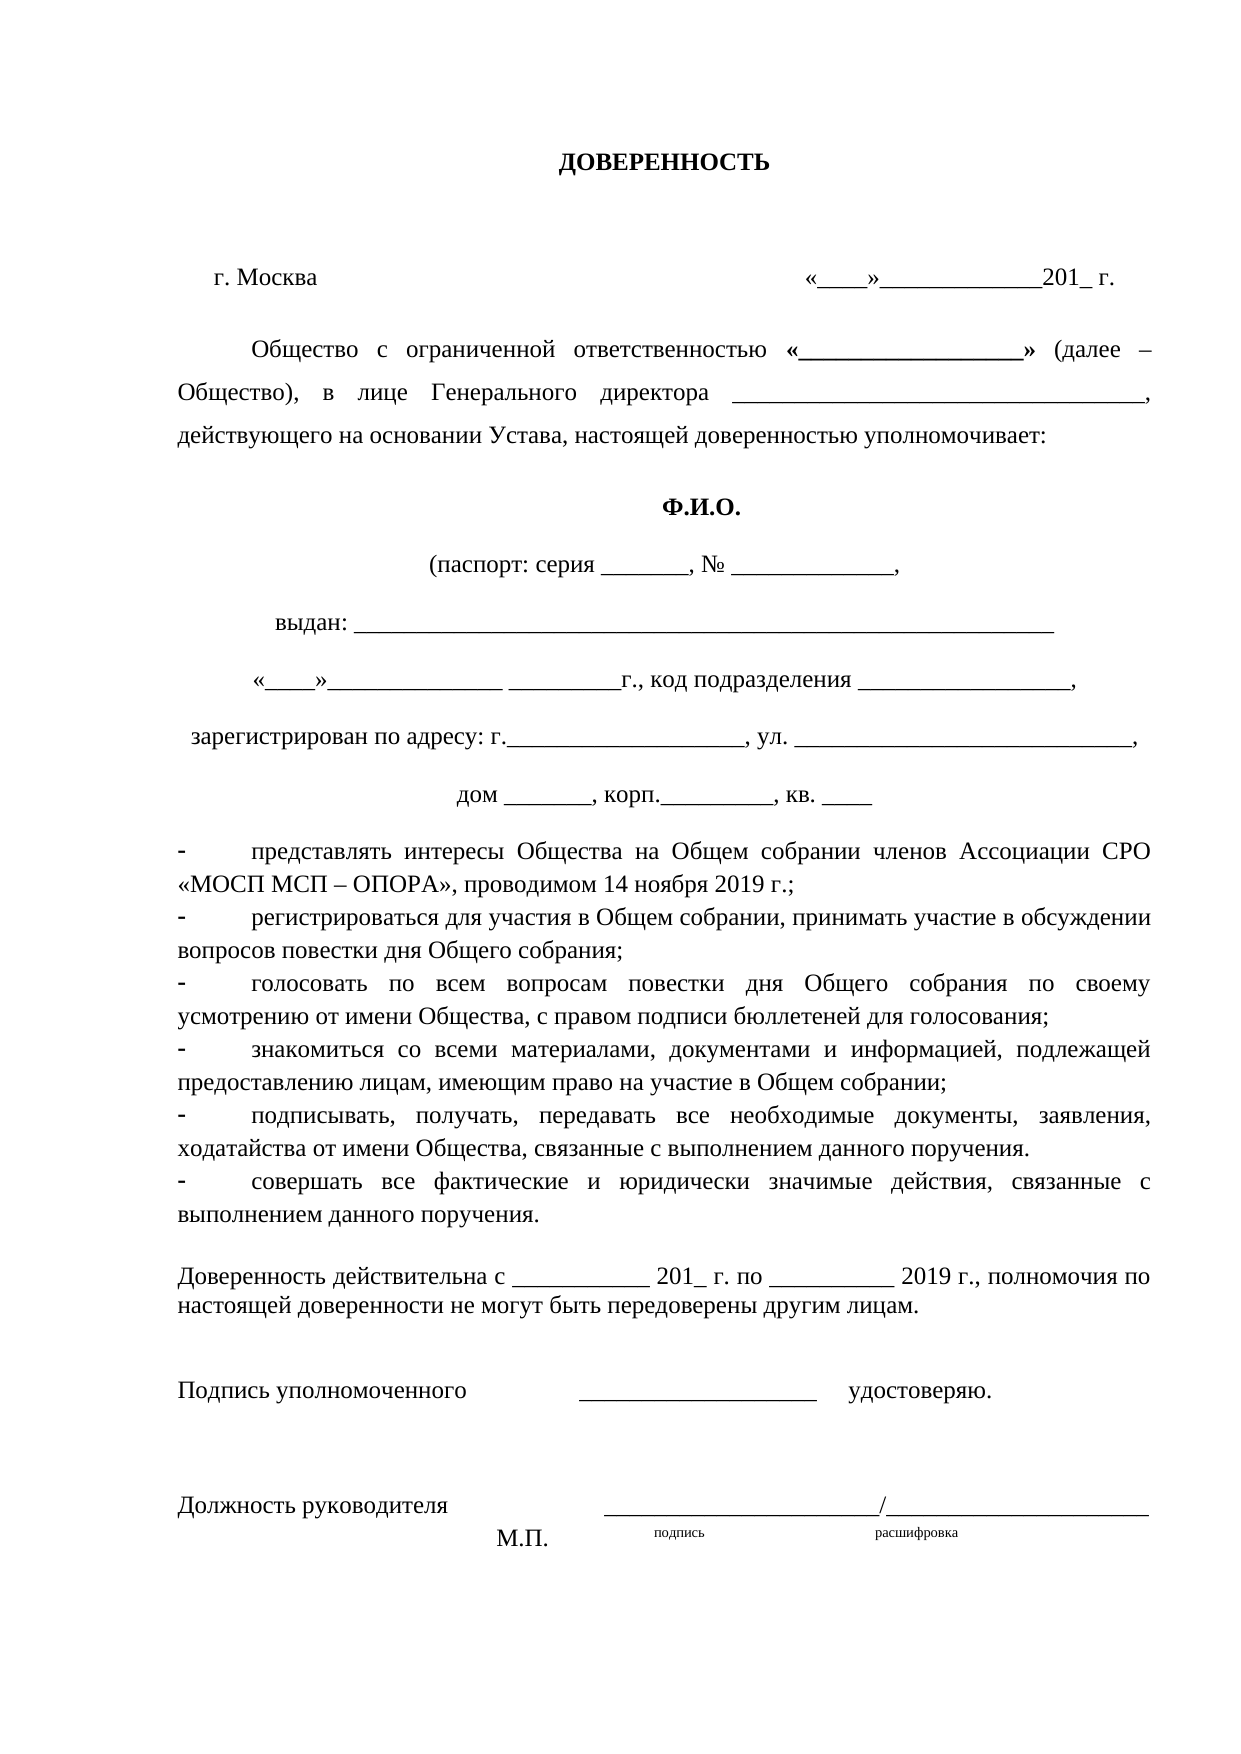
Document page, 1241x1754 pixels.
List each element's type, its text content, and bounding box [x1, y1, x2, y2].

list совершать все фактические и юридически значимые действия, связанные с выполнением данного поручения. [177, 1166, 1152, 1228]
list подписывать, получать, передавать все необходимые документы, заявления, ходатайства от имени Общества, связанные с выполнением данного поручения. [177, 1100, 1152, 1162]
list голосовать по всем вопросам повестки дня Общего собрания по своему усмотрению от имени Общества, с правом подписи бюллетеней для голосования; [177, 968, 1152, 1030]
list регистрироваться для участия в Общем собрании, принимать участие в обсуждении вопросов повестки дня Общего собрания; [177, 902, 1152, 964]
text Подпись уполномоченного ___________________ удостоверяю. [177, 1375, 1152, 1404]
text М.П. подпись расшифровка [177, 1523, 1152, 1552]
text г. Москва «____»_____________201_ г. [177, 262, 1152, 291]
text «____»______________ _________г., код подразделения _________________, [177, 664, 1152, 693]
text Общество с ограниченной ответственностью «__________________» (далее – Общество), в лице Генерального директора _________________________________, действующего на основании Устава, настоящей доверенностью уполномочивает: [177, 334, 1152, 449]
text зарегистрирован по адресу: г.___________________, ул. ___________________________, [177, 721, 1152, 750]
text дом _______, корп._________, кв. ____ [177, 779, 1152, 807]
text Ф.И.О. [177, 492, 1152, 521]
list представлять интересы Общества на Общем собрании членов Ассоциации СРО «МОСП МСП – ОПОРА», проводимом 14 ноября 2019 г.; [177, 836, 1152, 898]
list знакомиться со всеми материалами, документами и информацией, подлежащей предоставлению лицам, имеющим право на участие в Общем собрании; [177, 1034, 1152, 1096]
text ДОВЕРЕННОСТЬ [177, 147, 1152, 176]
text Должность руководителя ______________________/_____________________ [177, 1490, 1152, 1519]
text (паспорт: серия _______, № _____________, [177, 549, 1152, 578]
text выдан: ________________________________________________________ [177, 607, 1152, 636]
text Доверенность действительна с ___________ 201_ г. по __________ 2019 г., полномочия по настоящей доверенности не могут быть передоверены другим лицам. [177, 1261, 1152, 1319]
